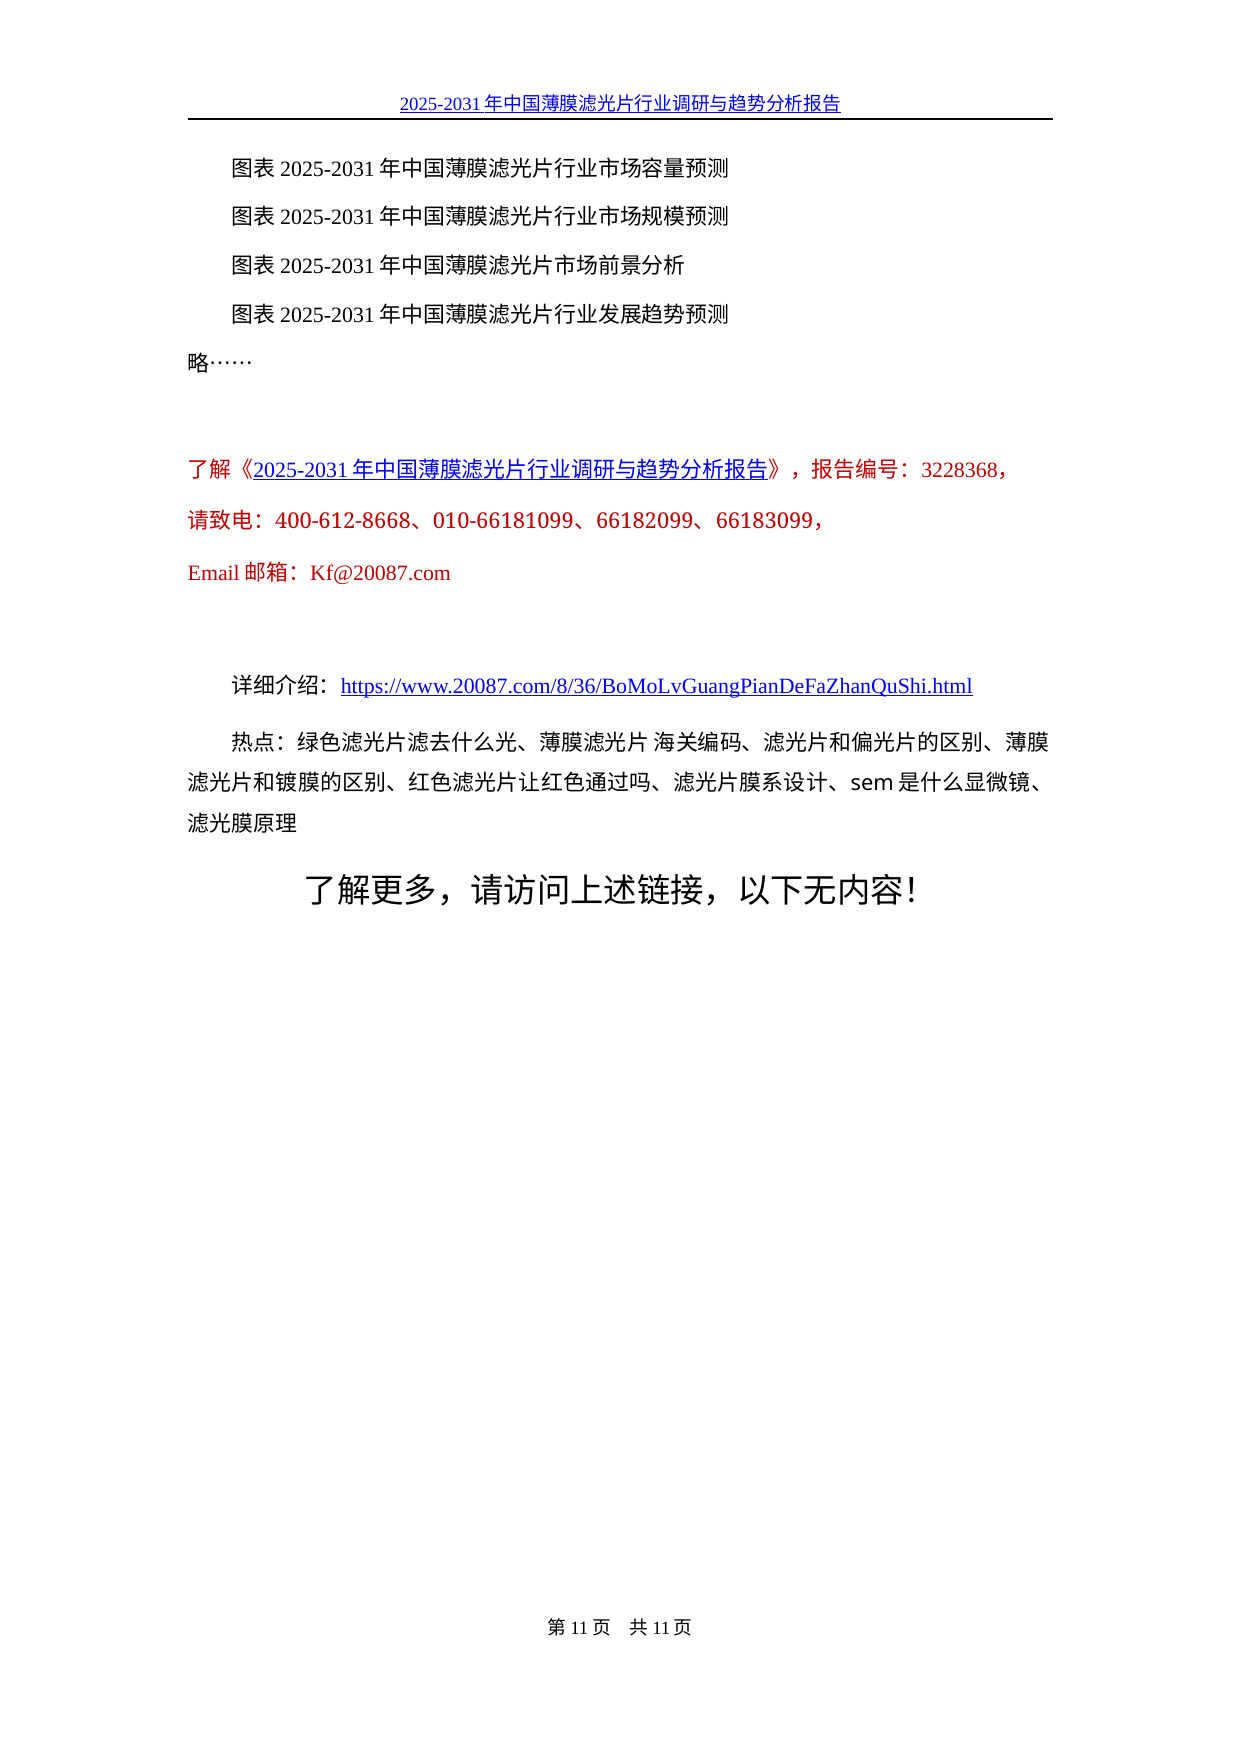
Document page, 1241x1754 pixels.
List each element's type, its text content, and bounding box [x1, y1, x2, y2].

text 热点：绿色滤光片滤去什么光、薄膜滤光片 海关编码、滤光片和偏光片的区别、薄膜滤光片和镀膜的区别、红色滤光片让红色通过吗、滤光片膜系设计、sem是什么显微镜、滤光膜原理 [187, 724, 1053, 838]
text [187, 150, 1053, 378]
text Email邮箱：Kf@20087.com [187, 555, 1053, 587]
text 请致电：400-612-8668、010-66181099、66182099、66183099， [187, 503, 1053, 536]
text 详细介绍：https://www.20087.com/8/36/BoMoLvGuangPianDeFaZhanQuShi.html [187, 668, 1053, 700]
title 了解更多，请访问上述链接，以下无内容！ [187, 856, 1053, 921]
text 了解《2025-2031年中国薄膜滤光片行业调研与趋势分析报告》，报告编号：3228368， [187, 452, 1053, 484]
